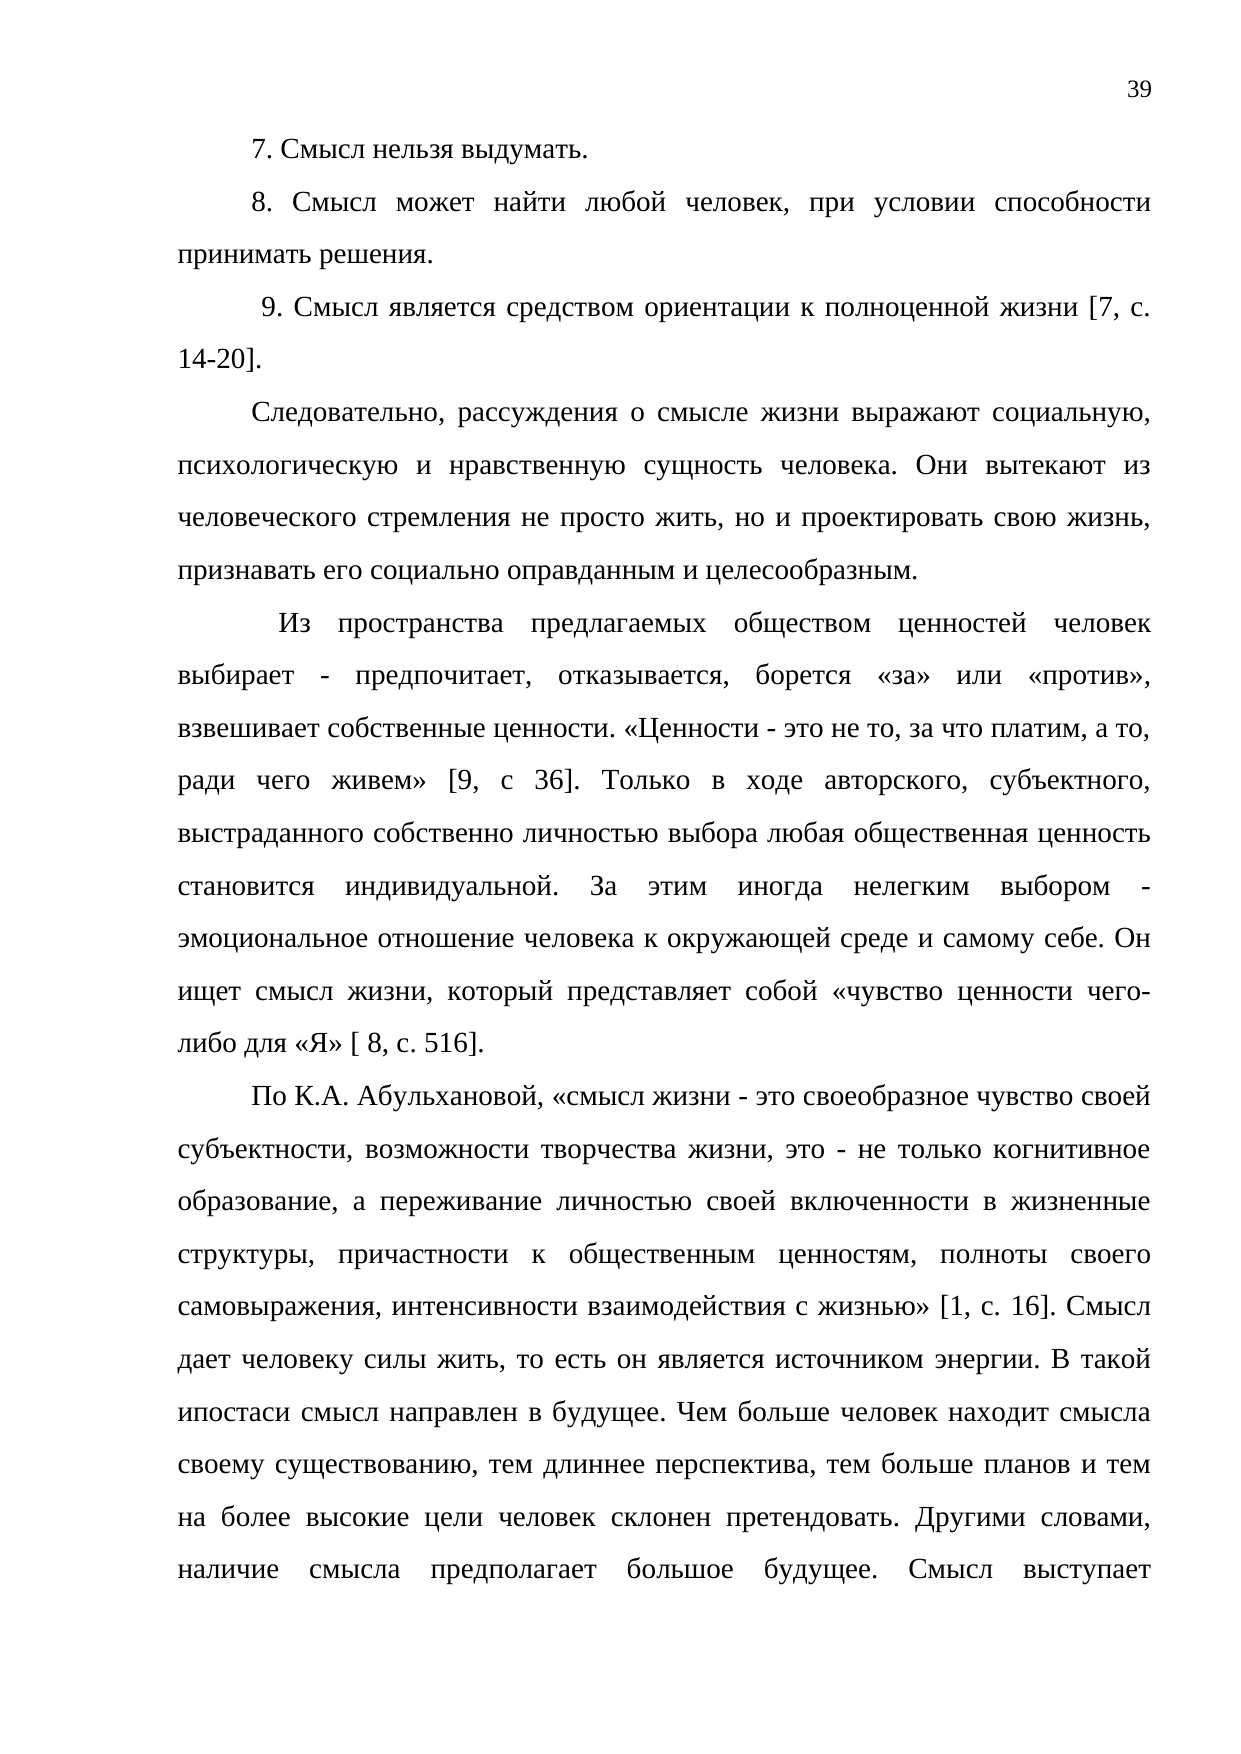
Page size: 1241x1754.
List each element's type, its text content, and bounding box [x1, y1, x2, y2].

text Из пространства предлагаемых обществом ценностей человек выбирает - предпочитает, отказывается, борется «за» или «против», взвешивает собственные ценности. «Ценности - это не то, за что платим, а то, ради чего живем» [9, с 36]. Только в ходе авторского, субъектного, выстраданного собственно личностью выбора любая общественная ценность становится индивидуальной. За этим иногда нелегким выбором - эмоциональное отношение человека к окружающей среде и самому себе. Он ищет смысл жизни, который представляет собой «чувство ценности чего-либо для «Я» [ 8, с. 516]. [177, 605, 1152, 1059]
text 7. Смысл нельзя выдумать. [177, 131, 1152, 165]
text 8. Смысл может найти любой человек, при условии способности принимать решения. [177, 184, 1152, 270]
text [177, 1078, 1152, 1585]
text 9. Смысл является средством ориентации к полноценной жизни [7, с. 14-20]. [177, 289, 1152, 375]
text Следовательно, рассуждения о смысле жизни выражают социальную, психологическую и нравственную сущность человека. Они вытекают из человеческого стремления не просто жить, но и проектировать свою жизнь, признавать его социально оправданным и целесообразным. [177, 394, 1152, 586]
